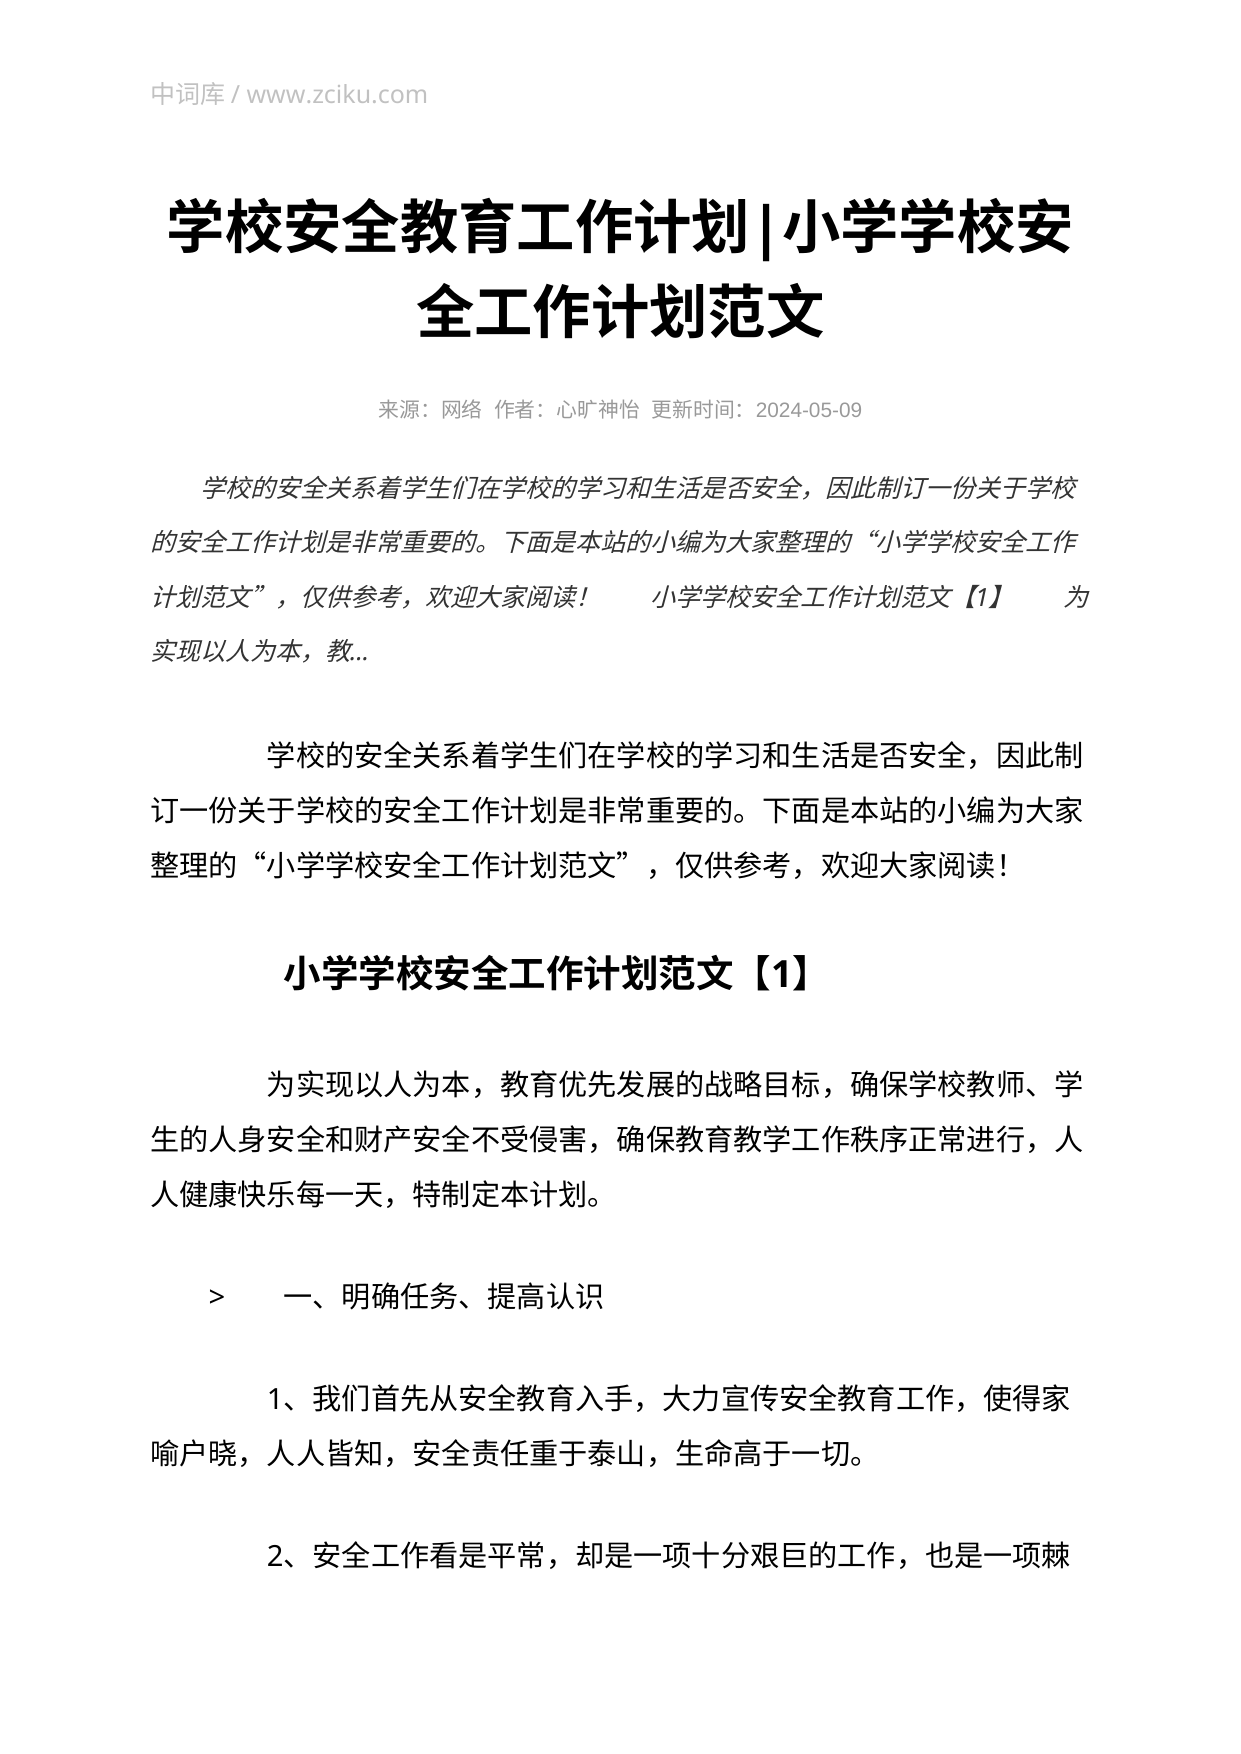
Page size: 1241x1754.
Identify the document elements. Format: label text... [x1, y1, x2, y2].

text 为实现以人为本，教育优先发展的战略目标，确保学校教师、学生的人身安全和财产安全不受侵害，确保教育教学工作秩序正常进行，人人健康快乐每一天，特制定本计划。 [150, 1062, 1090, 1214]
text 小学学校安全工作计划范文【1】 [150, 944, 1090, 999]
subtitle 学校安全教育工作计划|小学学校安全工作计划范文 [150, 181, 1090, 351]
text 来源：网络 作者：心旷神怡 更新时间：2024-05-09 [150, 397, 1090, 421]
text > 一、明确任务、提高认识 [150, 1273, 1090, 1316]
text 学校的安全关系着学生们在学校的学习和生活是否安全，因此制订一份关于学校的安全工作计划是非常重要的。下面是本站的小编为大家整理的“小学学校安全工作计划范文”，仅供参考，欢迎大家阅读！ [150, 733, 1090, 885]
text 学校的安全关系着学生们在学校的学习和生活是否安全，因此制订一份关于学校的安全工作计划是非常重要的。下面是本站的小编为大家整理的“小学学校安全工作计划范文”，仅供参考，欢迎大家阅读！ 小学学校安全工作计划范文【1】 为实现以人为本，教... [150, 468, 1090, 668]
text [150, 1532, 1090, 1574]
text 1、我们首先从安全教育入手，大力宣传安全教育工作，使得家喻户晓，人人皆知，安全责任重于泰山，生命高于一切。 [150, 1375, 1090, 1473]
